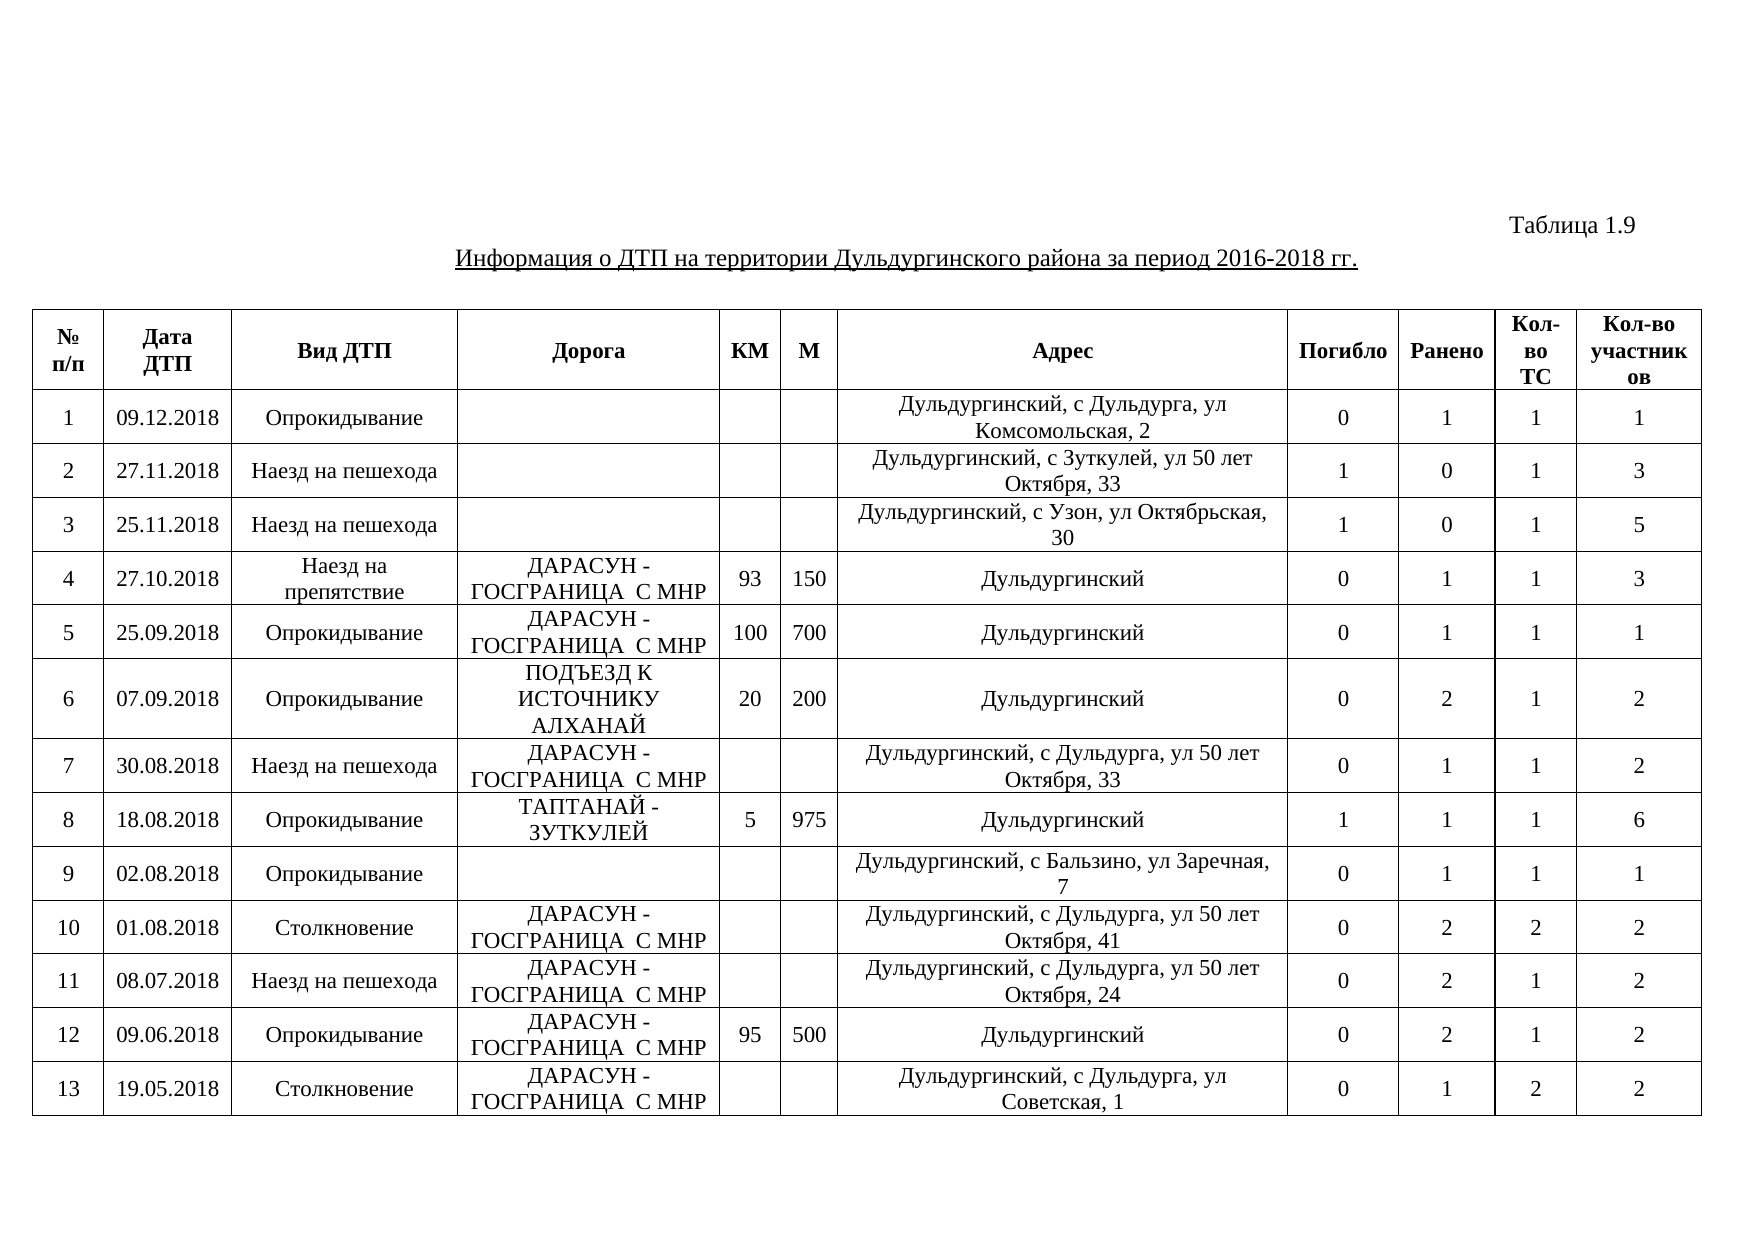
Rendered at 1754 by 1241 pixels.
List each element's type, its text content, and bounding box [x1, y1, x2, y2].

table_cell 5 [1577, 498, 1701, 551]
table_cell 700 [781, 605, 837, 658]
table_cell 09.06.2018 [104, 1008, 231, 1061]
table_cell 9 [33, 847, 103, 899]
table_cell [720, 390, 780, 443]
table_cell [720, 498, 780, 551]
table_cell 19.05.2018 [104, 1062, 231, 1114]
table_cell Дульдургинский [838, 659, 1287, 738]
table_cell [720, 444, 780, 497]
table_cell 1 [1288, 498, 1398, 551]
table_cell 1 [1288, 793, 1398, 846]
table_cell 11 [33, 954, 103, 1007]
table_cell 0 [1288, 1062, 1398, 1114]
table_cell 3 [1577, 444, 1701, 497]
table_header М [781, 310, 837, 389]
table_cell 10 [33, 901, 103, 953]
table_cell [781, 390, 837, 443]
table_cell 1 [1496, 605, 1576, 658]
table_cell Дульдургинский [838, 793, 1287, 846]
table_cell 1 [1496, 552, 1576, 604]
table_cell 25.09.2018 [104, 605, 231, 658]
table_cell 0 [1288, 659, 1398, 738]
table_cell Наезд на препятствие [232, 552, 457, 604]
table_cell 01.08.2018 [104, 901, 231, 953]
table_cell 5 [33, 605, 103, 658]
table_cell 2 [1399, 901, 1494, 953]
table_cell 1 [1399, 739, 1494, 792]
text Информация о ДТП на территории Дульдургинского района за период 2016-2018 гг. [118, 243, 1636, 272]
table_cell [458, 390, 719, 443]
table_cell 5 [720, 793, 780, 846]
table_cell 3 [33, 498, 103, 551]
table_cell 3 [1577, 552, 1701, 604]
table_cell 02.08.2018 [104, 847, 231, 899]
table_cell [781, 444, 837, 497]
table_cell Столкновение [232, 1062, 457, 1114]
table_cell [720, 901, 780, 953]
table_header Ранено [1399, 310, 1494, 389]
table_cell 1 [1399, 847, 1494, 899]
table_cell [781, 954, 837, 1007]
table_cell [781, 739, 837, 792]
table_cell [781, 847, 837, 899]
table_cell 500 [781, 1008, 837, 1061]
table_header Дата ДТП [104, 310, 231, 389]
table_cell 20 [720, 659, 780, 738]
table_cell 27.10.2018 [104, 552, 231, 604]
table_cell Дульдургинский, с Узон, ул Октябрьская, 30 [838, 498, 1287, 551]
table_header КМ [720, 310, 780, 389]
table_cell 2 [1577, 1062, 1701, 1114]
table_cell Дульдургинский, с Дульдурга, ул Комсомольская, 2 [838, 390, 1287, 443]
table_cell 0 [1288, 605, 1398, 658]
table_cell 0 [1288, 739, 1398, 792]
table_cell [458, 847, 719, 899]
table_cell ТАПТАНАЙ - ЗУТКУЛЕЙ [458, 793, 719, 846]
table_cell ДАРАСУН - ГОСГРАНИЦА С МНР [458, 954, 719, 1007]
table_cell 200 [781, 659, 837, 738]
table_cell 0 [1399, 498, 1494, 551]
table_cell 1 [1496, 390, 1576, 443]
table_cell [720, 739, 780, 792]
table_header Вид ДТП [232, 310, 457, 389]
table_cell 7 [33, 739, 103, 792]
table_cell ДАРАСУН - ГОСГРАНИЦА С МНР [458, 901, 719, 953]
table_cell 1 [1399, 552, 1494, 604]
table_cell 27.11.2018 [104, 444, 231, 497]
table_header Кол-во участников [1577, 310, 1701, 389]
table_cell Дульдургинский, с Дульдурга, ул Советская, 1 [838, 1062, 1287, 1114]
table_cell [720, 847, 780, 899]
table_cell 4 [33, 552, 103, 604]
table_cell 13 [33, 1062, 103, 1114]
table_cell Дульдургинский, с Зуткулей, ул 50 лет Октября, 33 [838, 444, 1287, 497]
table_cell 2 [1496, 1062, 1576, 1114]
table_cell [458, 444, 719, 497]
table_cell Дульдургинский [838, 552, 1287, 604]
table_cell [781, 1062, 837, 1114]
table_cell 0 [1288, 1008, 1398, 1061]
table_cell 1 [1496, 1008, 1576, 1061]
table_cell 1 [1399, 390, 1494, 443]
table_cell 0 [1399, 444, 1494, 497]
table_cell 1 [1399, 1062, 1494, 1114]
table_cell Опрокидывание [232, 847, 457, 899]
table_cell 09.12.2018 [104, 390, 231, 443]
table_cell 2 [1399, 659, 1494, 738]
table_cell Дульдургинский, с Дульдурга, ул 50 лет Октября, 41 [838, 901, 1287, 953]
table_cell [458, 498, 719, 551]
table_cell Дульдургинский, с Бальзино, ул Заречная, 7 [838, 847, 1287, 899]
table_cell 2 [1577, 901, 1701, 953]
table_cell 2 [1577, 1008, 1701, 1061]
table_cell 2 [1577, 739, 1701, 792]
table_cell 150 [781, 552, 837, 604]
table_cell Опрокидывание [232, 605, 457, 658]
table_cell 0 [1288, 901, 1398, 953]
table_cell 6 [1577, 793, 1701, 846]
table_cell 93 [720, 552, 780, 604]
table_cell 2 [1577, 659, 1701, 738]
table_cell Наезд на пешехода [232, 954, 457, 1007]
table_cell 2 [1399, 1008, 1494, 1061]
table_cell 95 [720, 1008, 780, 1061]
table_cell Дульдургинский, с Дульдурга, ул 50 лет Октября, 24 [838, 954, 1287, 1007]
table_cell 2 [1577, 954, 1701, 1007]
table_header № п/п [33, 310, 103, 389]
table_header Дорога [458, 310, 719, 389]
table_cell 08.07.2018 [104, 954, 231, 1007]
table_cell ДАРАСУН - ГОСГРАНИЦА С МНР [458, 1062, 719, 1114]
table_cell Опрокидывание [232, 659, 457, 738]
table_cell 8 [33, 793, 103, 846]
table_cell Дульдургинский [838, 605, 1287, 658]
table_cell 0 [1288, 390, 1398, 443]
table_cell 0 [1288, 954, 1398, 1007]
text Таблица 1.9 [118, 210, 1636, 239]
table_cell Дульдургинский, с Дульдурга, ул 50 лет Октября, 33 [838, 739, 1287, 792]
table_cell 1 [1577, 605, 1701, 658]
table_cell 1 [1577, 390, 1701, 443]
table_cell ДАРАСУН - ГОСГРАНИЦА С МНР [458, 605, 719, 658]
table_cell Наезд на пешехода [232, 444, 457, 497]
table_cell 1 [1496, 659, 1576, 738]
table_cell 6 [33, 659, 103, 738]
table_cell 1 [1577, 847, 1701, 899]
table_cell Наезд на пешехода [232, 739, 457, 792]
table_cell 07.09.2018 [104, 659, 231, 738]
table_cell 2 [1399, 954, 1494, 1007]
table_cell [720, 954, 780, 1007]
table_cell 2 [33, 444, 103, 497]
table_header Кол-во ТС [1496, 310, 1576, 389]
table_cell 1 [1496, 793, 1576, 846]
table_cell Наезд на пешехода [232, 498, 457, 551]
table_header Погибло [1288, 310, 1398, 389]
table_cell Столкновение [232, 901, 457, 953]
table_cell 1 [1496, 847, 1576, 899]
table_cell 1 [1399, 605, 1494, 658]
table_cell 100 [720, 605, 780, 658]
table_cell 2 [1496, 901, 1576, 953]
table_cell 30.08.2018 [104, 739, 231, 792]
table_cell 1 [1399, 793, 1494, 846]
table_cell ПОДЪЕЗД К ИСТОЧНИКУ АЛХАНАЙ [458, 659, 719, 738]
table_cell 18.08.2018 [104, 793, 231, 846]
table_header Адрес [838, 310, 1287, 389]
table_cell 0 [1288, 847, 1398, 899]
table_cell Дульдургинский [838, 1008, 1287, 1061]
table_cell [720, 1062, 780, 1114]
table_cell 1 [1496, 954, 1576, 1007]
table_cell 1 [1288, 444, 1398, 497]
table_cell Опрокидывание [232, 390, 457, 443]
table_cell 0 [1288, 552, 1398, 604]
table_cell Опрокидывание [232, 793, 457, 846]
table_cell 12 [33, 1008, 103, 1061]
table_cell 1 [33, 390, 103, 443]
table_cell ДАРАСУН - ГОСГРАНИЦА С МНР [458, 552, 719, 604]
table_cell Опрокидывание [232, 1008, 457, 1061]
table_cell 975 [781, 793, 837, 846]
table_cell [781, 498, 837, 551]
table_cell ДАРАСУН - ГОСГРАНИЦА С МНР [458, 1008, 719, 1061]
table_cell 1 [1496, 498, 1576, 551]
table_cell [781, 901, 837, 953]
table_cell ДАРАСУН - ГОСГРАНИЦА С МНР [458, 739, 719, 792]
table_cell 1 [1496, 444, 1576, 497]
table_cell 1 [1496, 739, 1576, 792]
table_cell 25.11.2018 [104, 498, 231, 551]
